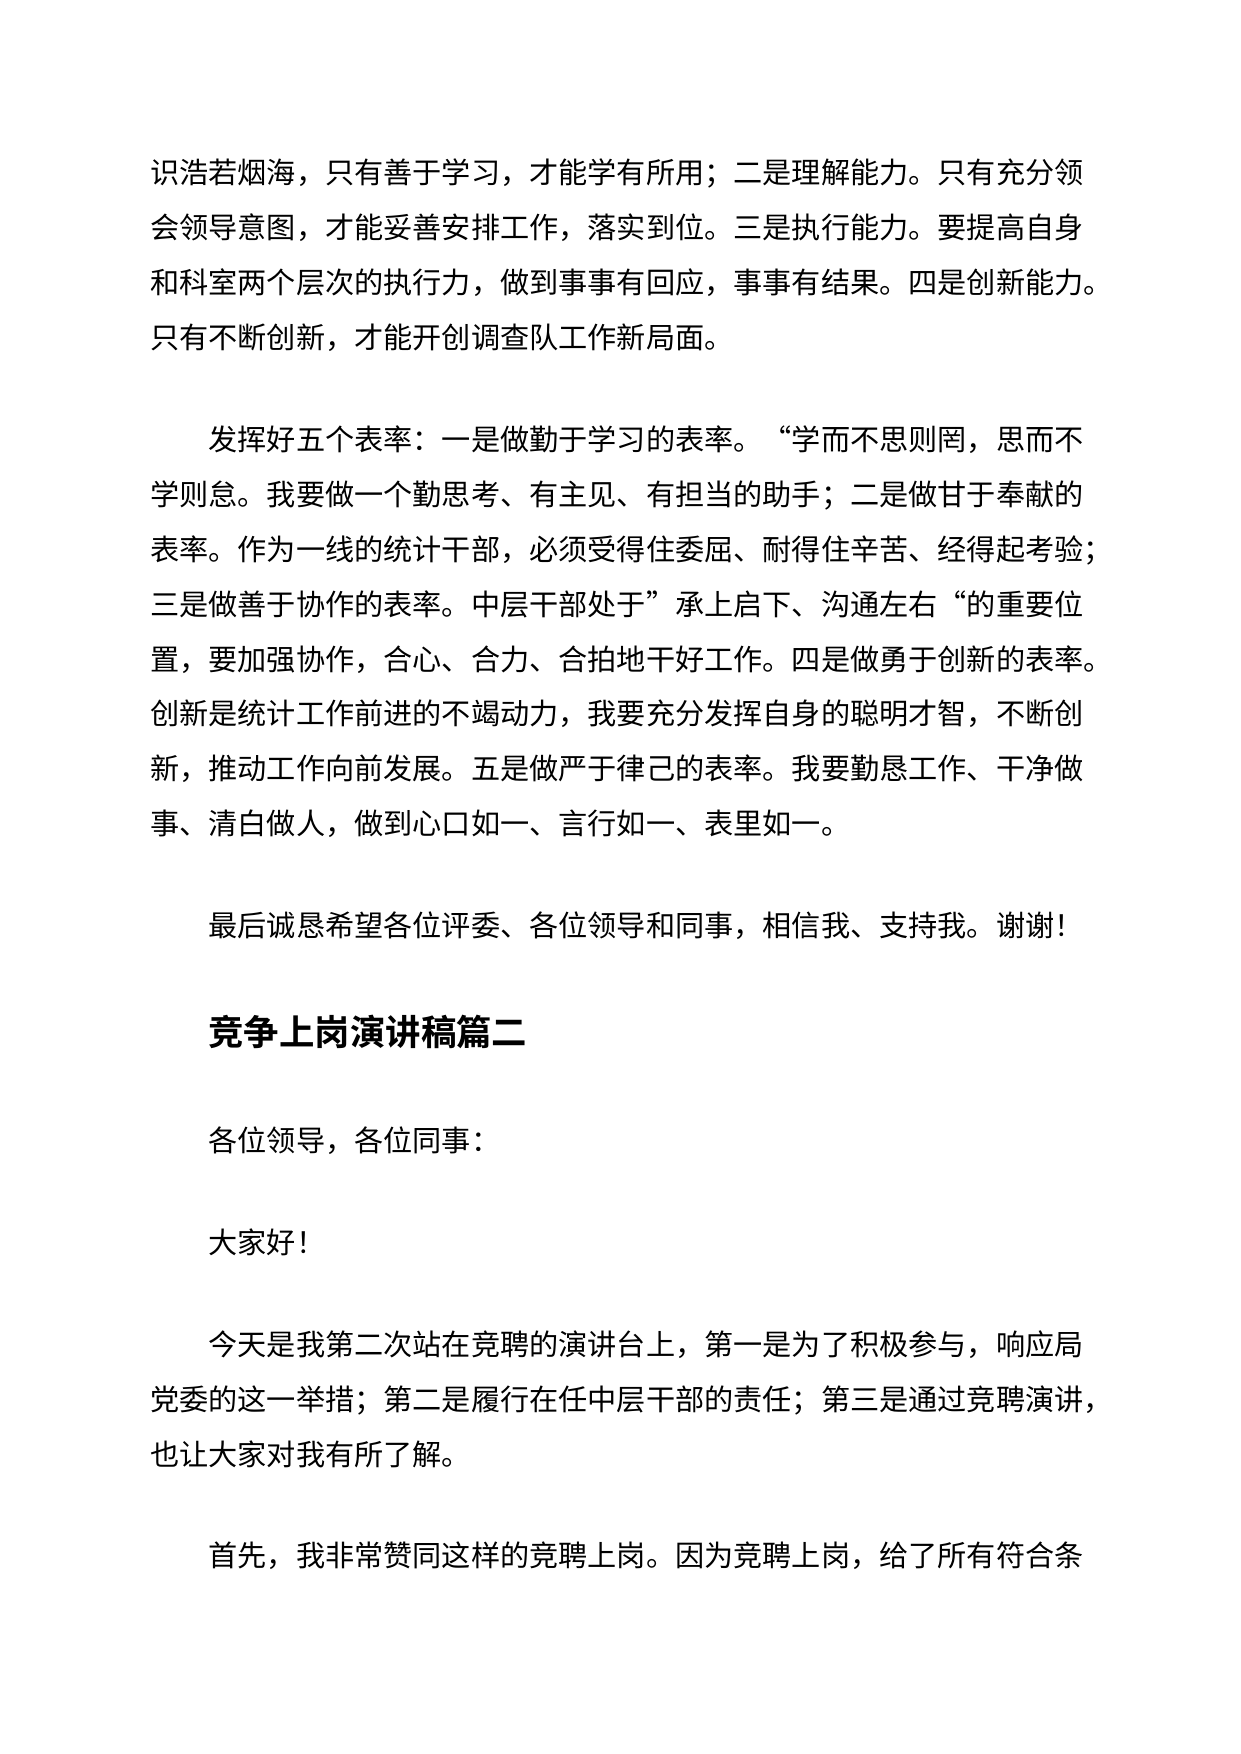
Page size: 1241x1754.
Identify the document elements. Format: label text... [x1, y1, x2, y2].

text 发挥好五个表率：一是做勤于学习的表率。“学而不思则罔，思而不学则怠。我要做一个勤思考、有主见、有担当的助手；二是做甘于奉献的表率。作为一线的统计干部，必须受得住委屈、耐得住辛苦、经得起考验；三是做善于协作的表率。中层干部处于”承上启下、沟通左右“的重要位置，要加强协作，合心、合力、合拍地干好工作。四是做勇于创新的表率。创新是统计工作前进的不竭动力，我要充分发挥自身的聪明才智，不断创新，推动工作向前发展。五是做严于律己的表率。我要勤恳工作、干净做事、清白做人，做到心口如一、言行如一、表里如一。 [150, 416, 1090, 843]
text 今天是我第二次站在竞聘的演讲台上，第一是为了积极参与，响应局党委的这一举措；第二是履行在任中层干部的责任；第三是通过竞聘演讲，也让大家对我有所了解。 [150, 1321, 1090, 1473]
text 最后诚恳希望各位评委、各位领导和同事，相信我、支持我。谢谢！ [150, 902, 1090, 945]
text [150, 1533, 1090, 1575]
text 竞争上岗演讲稿篇二 [150, 1004, 1090, 1056]
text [150, 150, 1090, 357]
text 大家好！ [150, 1219, 1090, 1262]
text 各位领导，各位同事： [150, 1118, 1090, 1160]
